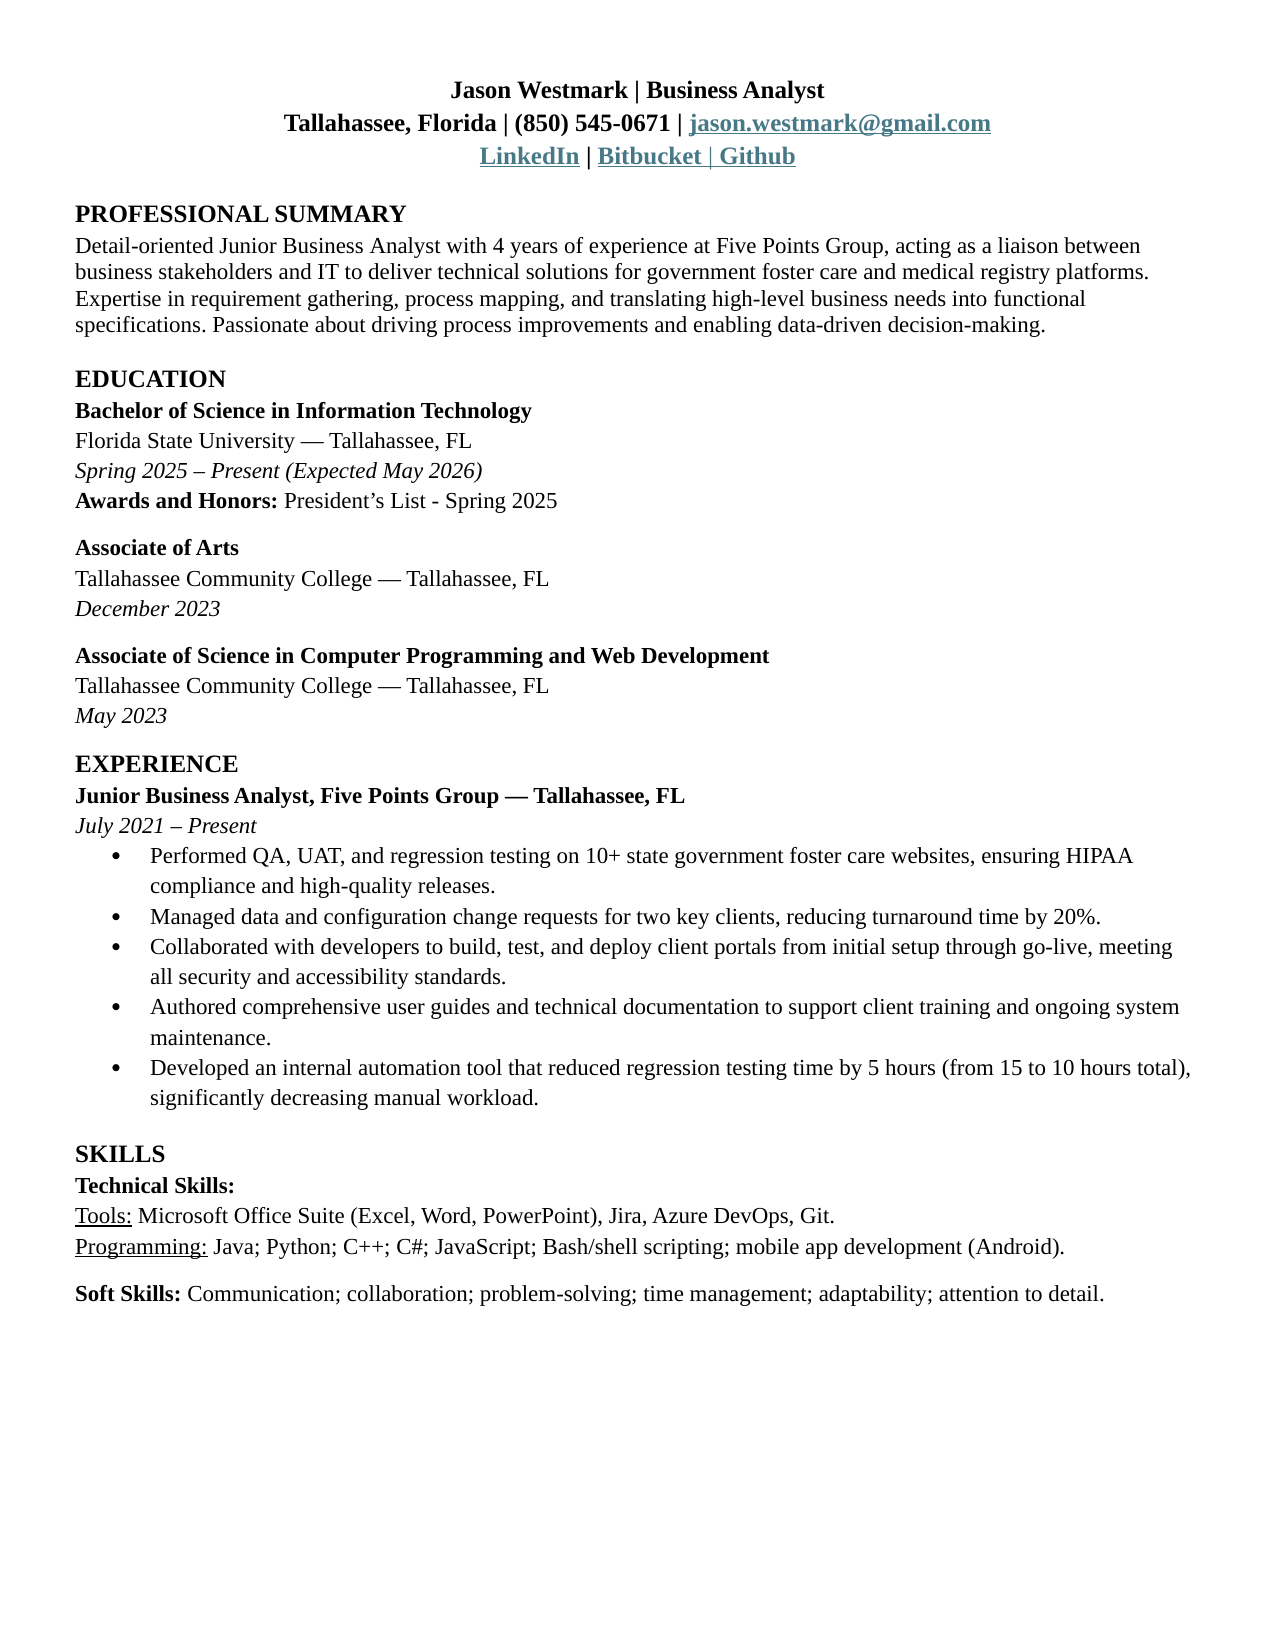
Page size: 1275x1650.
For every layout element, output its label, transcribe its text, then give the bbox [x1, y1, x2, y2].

text Associate of Arts [75, 534, 1200, 561]
text Associate of Science in Computer Programming and Web Development [75, 642, 1200, 668]
text Bachelor of Science in Information Technology [75, 397, 1200, 423]
list Managed data and configuration change requests for two key clients, reducing turnaround time by 20%. [112, 903, 1200, 929]
text EXPERIENCE [75, 749, 1200, 778]
text Jason Westmark | Business Analyst [75, 75, 1200, 104]
text Technical Skills: [75, 1172, 1200, 1199]
text LinkedIn | Bitbucket | Github [75, 141, 1200, 170]
text Tools: Microsoft Office Suite (Excel, Word, PowerPoint), Jira, Azure DevOps, Git. [75, 1202, 1200, 1229]
list Performed QA, UAT, and regression testing on 10+ state government foster care websites, ensuring HIPAA compliance and high-quality releases. [112, 842, 1200, 899]
text SKILLS [75, 1139, 1200, 1168]
text Programming: Java; Python; C++; C#; JavaScript; Bash/shell scripting; mobile app development (Android). [75, 1233, 1200, 1259]
text Awards and Honors: President’s List - Spring 2025 [75, 487, 1200, 514]
text Junior Business Analyst, Five Points Group — Tallahassee, FL July 2021 – Present [75, 782, 1200, 838]
text Tallahassee, Florida | (850) 545-0671 | jason.westmark@gmail.com [75, 108, 1200, 137]
text Tallahassee Community College — Tallahassee, FL May 2023 [75, 672, 1200, 728]
text Florida State University — Tallahassee, FL Spring 2025 – Present (Expected May 2026) [75, 427, 1200, 484]
list Authored comprehensive user guides and technical documentation to support client training and ongoing system maintenance. [112, 993, 1200, 1050]
text Soft Skills: Communication; collaboration; problem-solving; time management; adaptability; attention to detail. [75, 1279, 1200, 1306]
text PROFESSIONAL SUMMARY [75, 199, 1200, 228]
list Developed an internal automation tool that reduced regression testing time by 5 hours (from 15 to 10 hours total), significantly decreasing manual workload. [112, 1054, 1200, 1110]
list Collaborated with developers to build, test, and deploy client portals from initial setup through go-live, meeting all security and accessibility standards. [112, 933, 1200, 989]
text Tallahassee Community College — Tallahassee, FL December 2023 [75, 564, 1200, 621]
text EDUCATION [75, 364, 1200, 393]
text Detail-oriented Junior Business Analyst with 4 years of experience at Five Points Group, acting as a liaison between business stakeholders and IT to deliver technical solutions for government foster care and medical registry platforms. Expertise in requirement gathering, process mapping, and translating high-level business needs into functional specifications. Passionate about driving process improvements and enabling data-driven decision-making. [75, 232, 1200, 337]
